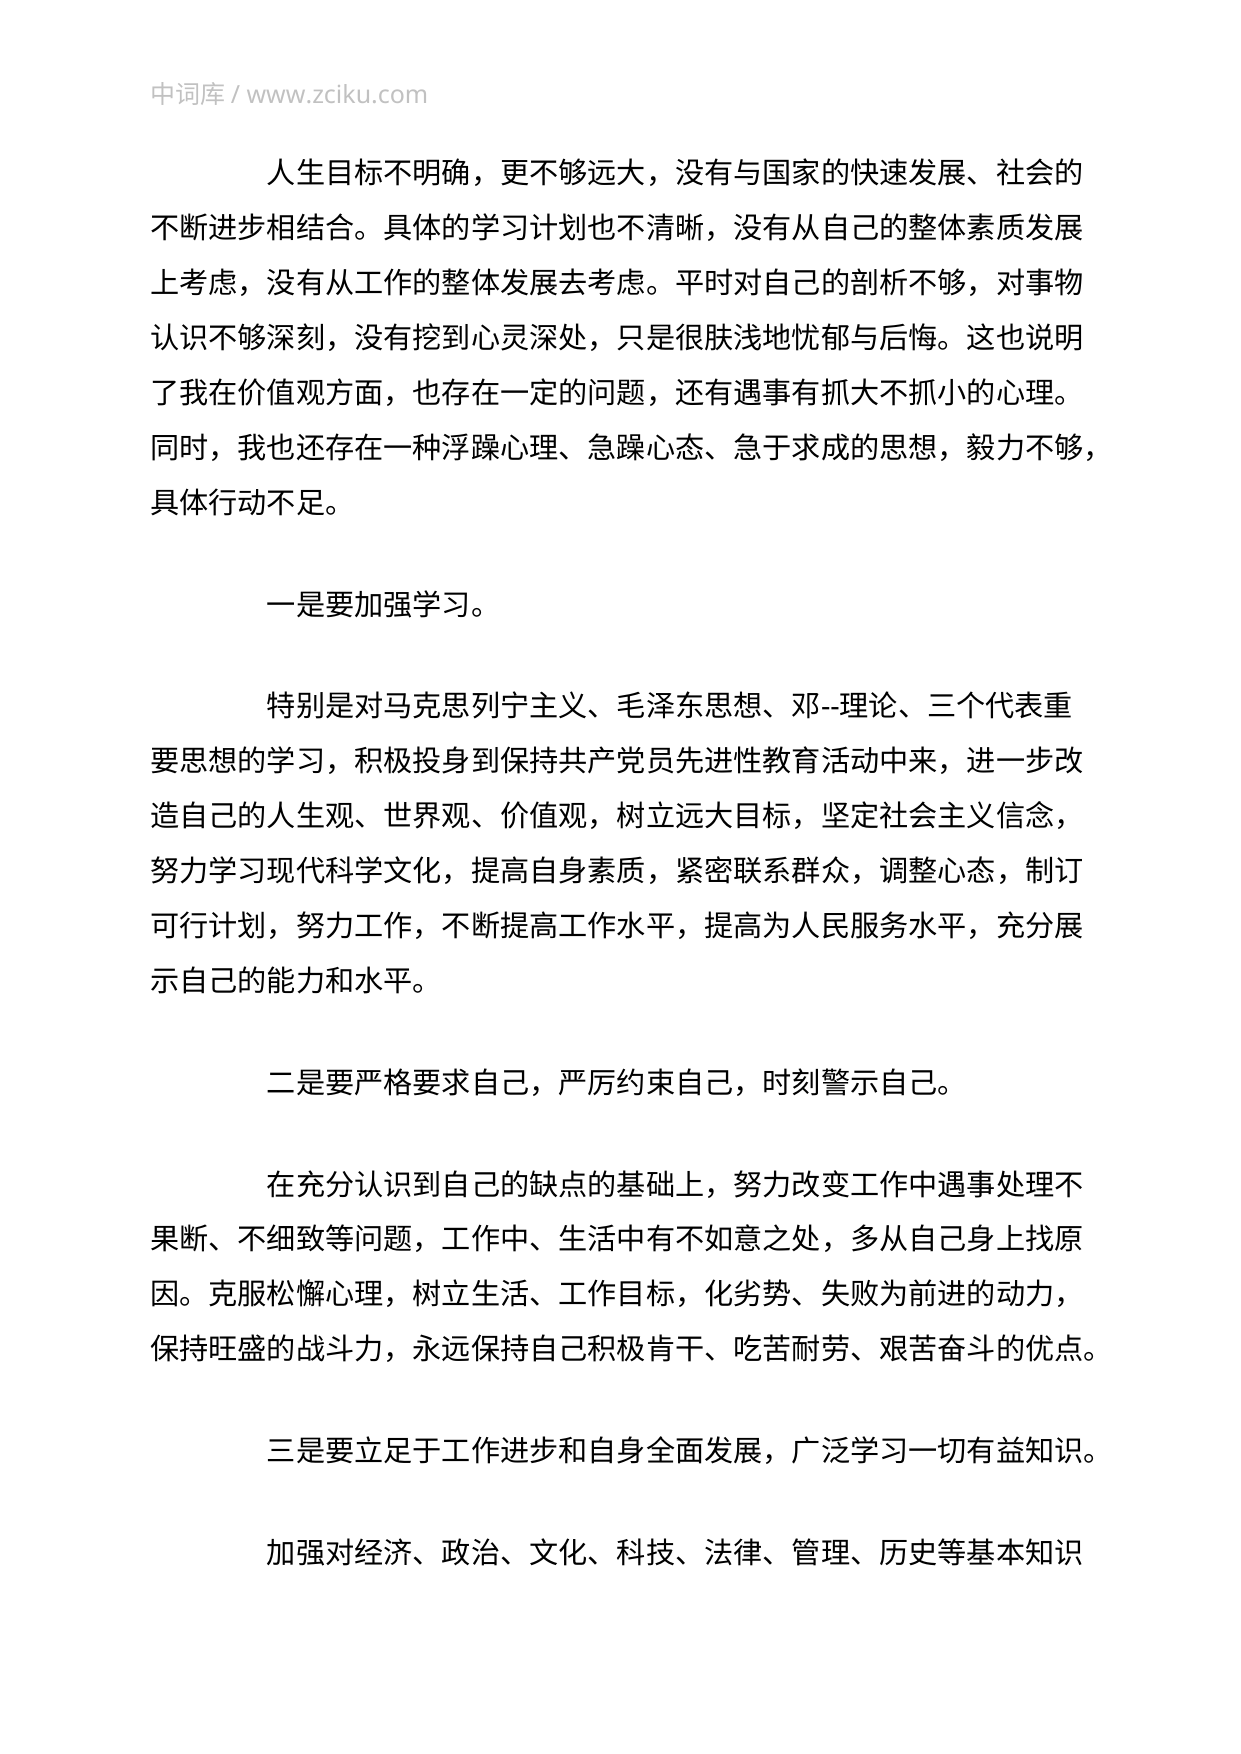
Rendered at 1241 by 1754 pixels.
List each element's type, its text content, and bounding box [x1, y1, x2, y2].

text 三是要立足于工作进步和自身全面发展，广泛学习一切有益知识。 [150, 1427, 1090, 1470]
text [150, 1529, 1090, 1572]
text 特别是对马克思列宁主义、毛泽东思想、邓--理论、三个代表重要思想的学习，积极投身到保持共产党员先进性教育活动中来，进一步改造自己的人生观、世界观、价值观，树立远大目标，坚定社会主义信念，努力学习现代科学文化，提高自身素质，紧密联系群众，调整心态，制订可行计划，努力工作，不断提高工作水平，提高为人民服务水平，充分展示自己的能力和水平。 [150, 683, 1090, 1000]
text 二是要严格要求自己，严厉约束自己，时刻警示自己。 [150, 1059, 1090, 1102]
text 在充分认识到自己的缺点的基础上，努力改变工作中遇事处理不果断、不细致等问题，工作中、生活中有不如意之处，多从自己身上找原因。克服松懈心理，树立生活、工作目标，化劣势、失败为前进的动力，保持旺盛的战斗力，永远保持自己积极肯干、吃苦耐劳、艰苦奋斗的优点。 [150, 1161, 1090, 1368]
text 人生目标不明确，更不够远大，没有与国家的快速发展、社会的不断进步相结合。具体的学习计划也不清晰，没有从自己的整体素质发展上考虑，没有从工作的整体发展去考虑。平时对自己的剖析不够，对事物认识不够深刻，没有挖到心灵深处，只是很肤浅地忧郁与后悔。这也说明了我在价值观方面，也存在一定的问题，还有遇事有抓大不抓小的心理。同时，我也还存在一种浮躁心理、急躁心态、急于求成的思想，毅力不够，具体行动不足。 [150, 150, 1090, 522]
text 一是要加强学习。 [150, 581, 1090, 623]
